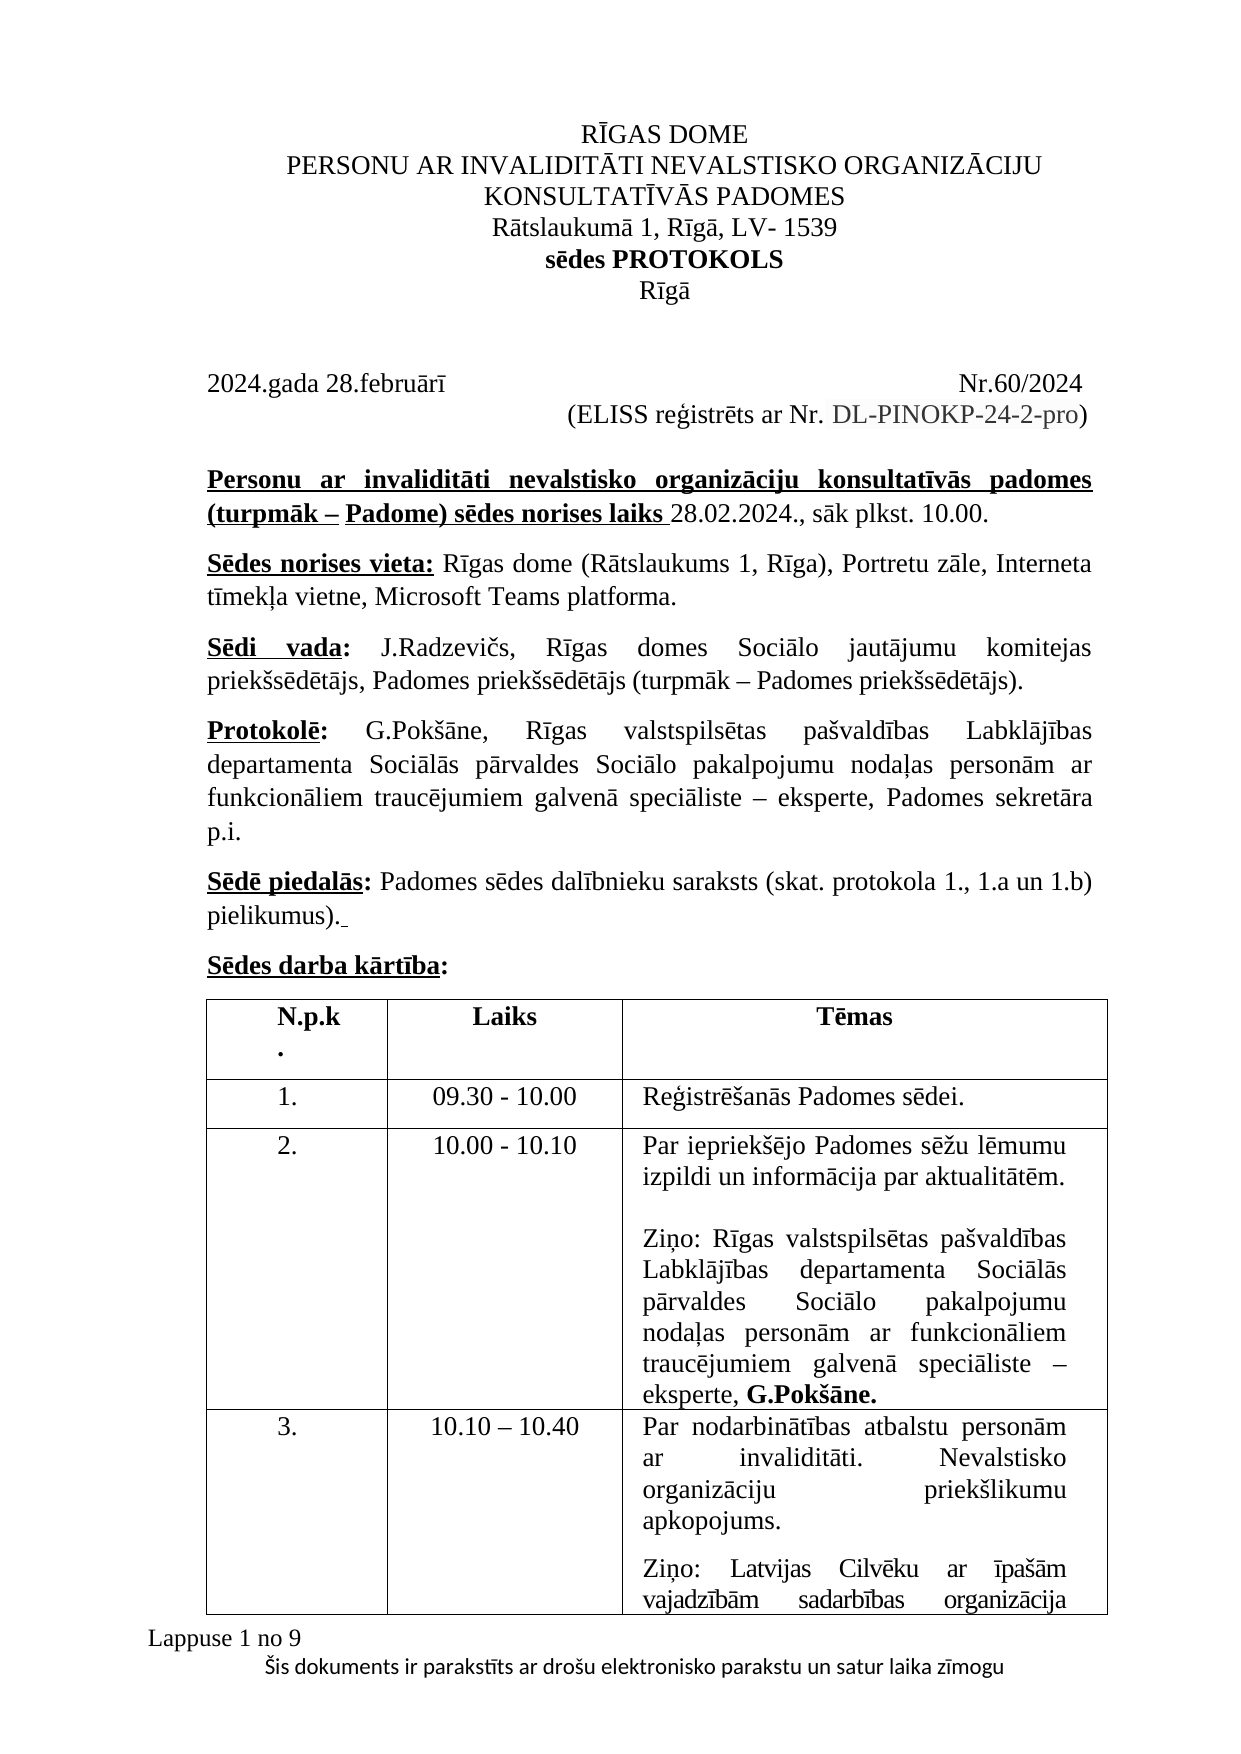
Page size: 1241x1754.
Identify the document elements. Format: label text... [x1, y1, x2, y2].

text Protokolē: G.Pokšāne, Rīgas valstspilsētas pašvaldības Labklājības departamenta Sociālās pārvaldes Sociālo pakalpojumu nodaļas personām ar funkcionāliem traucējumiem galvenā speciāliste – eksperte, Padomes sekretāra p.i. [207, 714, 1093, 846]
text Sēdes norises vieta: Rīgas dome (Rātslaukums 1, Rīga), Portretu zāle, Interneta tīmekļa vietne, Microsoft Teams platforma. [207, 547, 1093, 612]
text 2024.gada 28.februārī Nr.60/2024 (ELISS reģistrēts ar Nr. DL-PINOKP-24-2-pro) [207, 367, 1167, 429]
text PERSONU AR INVALIDITĀTI NEVALSTISKO ORGANIZĀCIJU KONSULTATĪVĀS PADOMES [207, 149, 1122, 212]
text Rīgā [207, 274, 1122, 305]
table_header Tēmas [623, 1000, 1107, 1079]
table_cell 10.10 – 10.40 [388, 1410, 622, 1614]
text sēdes PROTOKOLS [207, 243, 1122, 274]
table_cell Par iepriekšējo Padomes sēžu lēmumu izpildi un informācija par aktualitātēm. Ziņo: Rīgas valstspilsētas pašvaldības Labklājības departamenta Sociālās pārvaldes Sociālo pakalpojumu nodaļas personām ar funkcionāliem traucējumiem galvenā speciāliste – eksperte, G.Pokšāne. [623, 1129, 1107, 1409]
text Rātslaukumā 1, Rīgā, LV- 1539 [207, 212, 1122, 243]
table_cell 10.00 - 10.10 [388, 1129, 622, 1409]
text Sēdē piedalās: Padomes sēdes dalībnieku saraksts (skat. protokola 1., 1.a un 1.b) pielikumus). [207, 865, 1093, 930]
table_cell Reģistrēšanās Padomes sēdei. [623, 1080, 1107, 1128]
text Sēdes darba kārtība: [207, 949, 1093, 980]
table_cell 1. [207, 1080, 387, 1128]
text Personu ar invaliditāti nevalstisko organizāciju konsultatīvās padomes (turpmāk – Padome) sēdes norises laiks 28.02.2024., sāk plkst. 10.00. [207, 492, 1093, 528]
table_cell 3. [207, 1410, 387, 1614]
text Sēdi vada: J.Radzevičs, Rīgas domes Sociālo jautājumu komitejas priekšsēdētājs, Padomes priekšsēdētājs (turpmāk – Padomes priekšsēdētājs). [207, 631, 1093, 695]
table_cell 09.30 - 10.00 [388, 1080, 622, 1128]
table_header Laiks [388, 1000, 622, 1079]
table_header N.p.k. [207, 1000, 387, 1079]
text RĪGAS DOME [207, 118, 1122, 149]
text Personu ar invaliditāti nevalstisko organizāciju konsultatīvās padomes (turpmāk – Padome) sēdes norises laiks 28.02.2024., sāk plkst. 10.00. [207, 463, 1093, 490]
table_cell 2. [207, 1129, 387, 1409]
